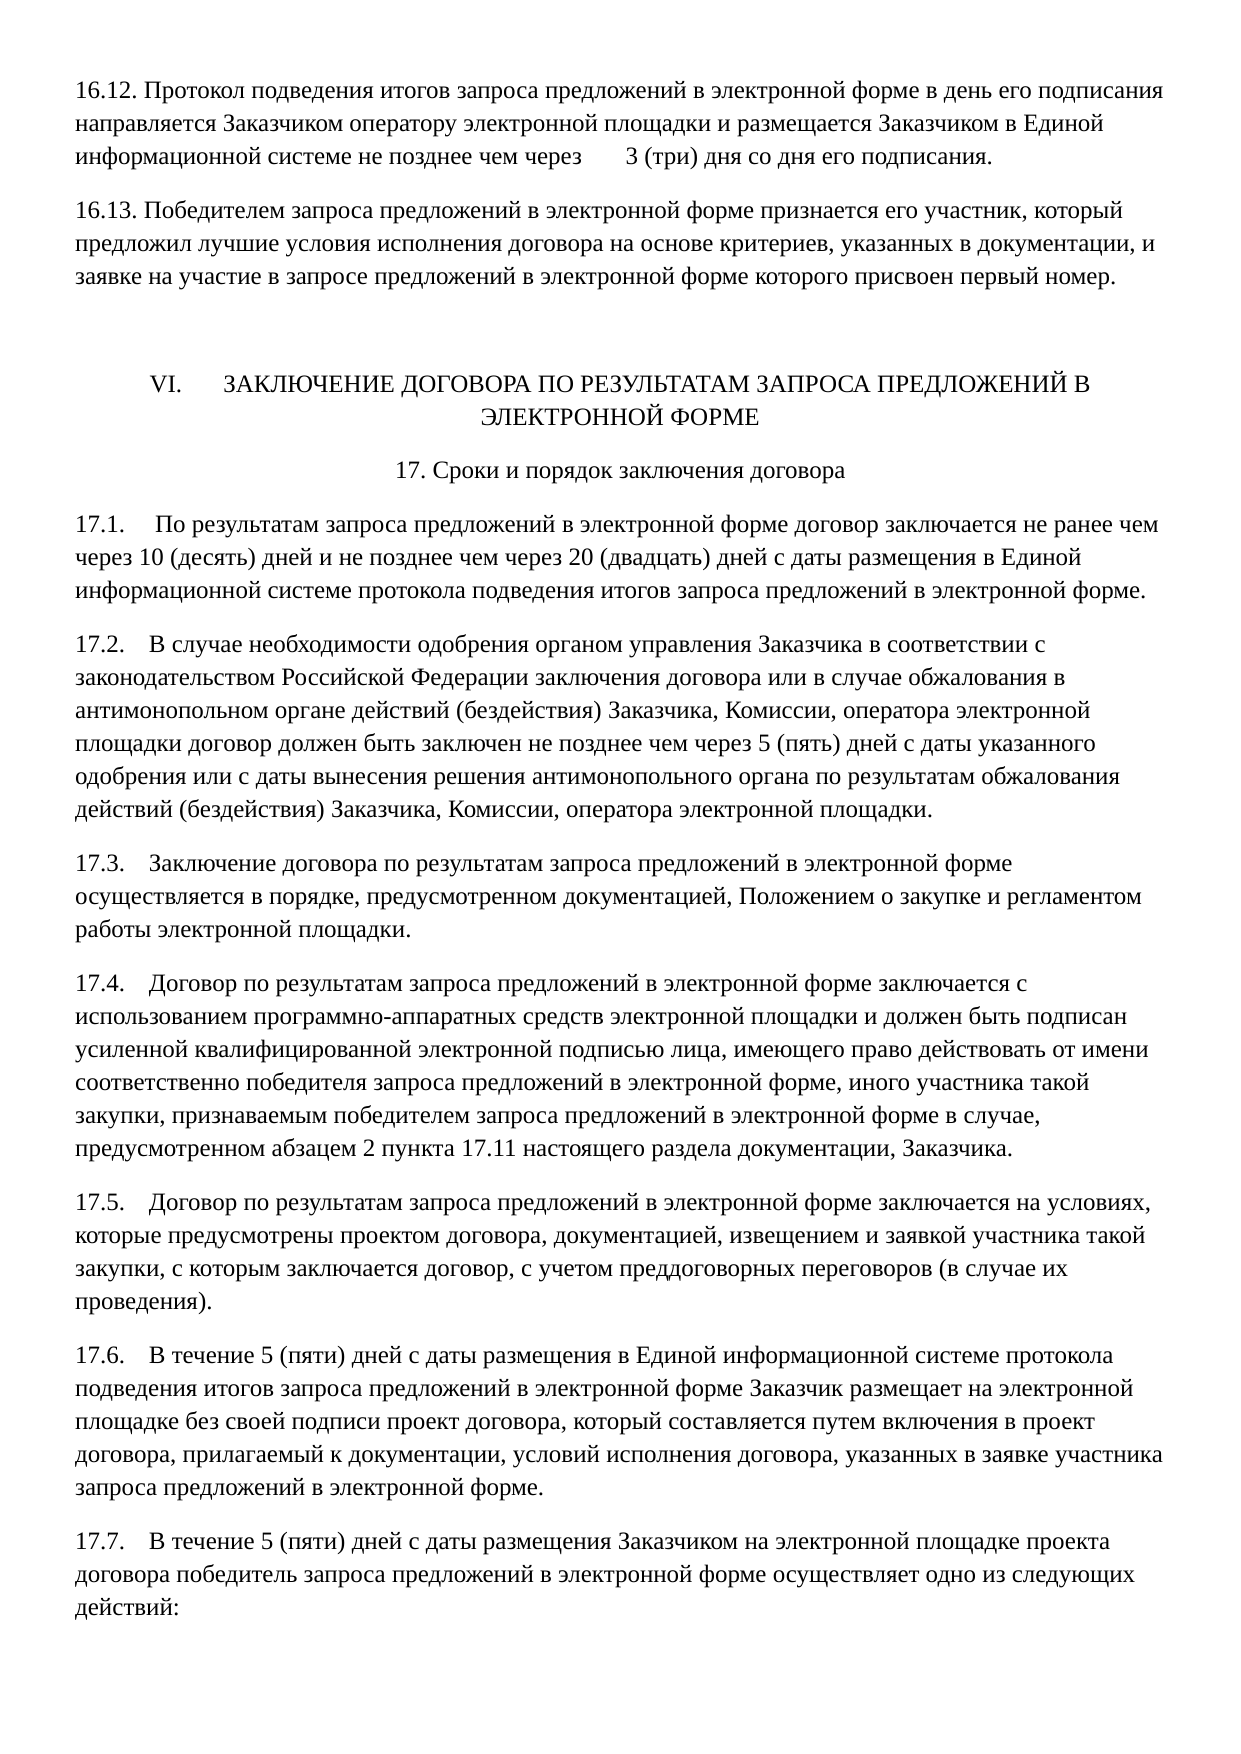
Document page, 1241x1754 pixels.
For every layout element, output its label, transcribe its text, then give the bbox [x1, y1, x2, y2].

text 17.4. Договор по результатам запроса предложений в электронной форме заключается с использованием программно-аппаратных средств электронной площадки и должен быть подписан усиленной квалифицированной электронной подписью лица, имеющего право действовать от имени соответственно победителя запроса предложений в электронной форме, иного участника такой закупки, признаваемым победителем запроса предложений в электронной форме в случае, предусмотренном абзацем 2 пункта 17.11 настоящего раздела документации, Заказчика. [75, 968, 1165, 1162]
text 17. Сроки и порядок заключения договора [75, 456, 1165, 484]
text 17.3. Заключение договора по результатам запроса предложений в электронной форме осуществляется в порядке, предусмотренном документацией, Положением о закупке и регламентом работы электронной площадки. [75, 848, 1165, 943]
text 16.12. Протокол подведения итогов запроса предложений в электронной форме в день его подписания направляется Заказчиком оператору электронной площадки и размещается Заказчиком в Единой информационной системе не позднее чем через 3 (три) дня со дня его подписания. [75, 75, 1165, 170]
text 17.7. В течение 5 (пяти) дней с даты размещения Заказчиком на электронной площадке проекта договора победитель запроса предложений в электронной форме осуществляет одно из следующих действий: [75, 1526, 1165, 1621]
text 17.2. В случае необходимости одобрения органом управления Заказчика в соответствии с законодательством Российской Федерации заключения договора или в случае обжалования в антимонопольном органе действий (бездействия) Заказчика, Комиссии, оператора электронной площадки договор должен быть заключен не позднее чем через 5 (пять) дней с даты указанного одобрения или с даты вынесения решения антимонопольного органа по результатам обжалования действий (бездействия) Заказчика, Комиссии, оператора электронной площадки. [75, 629, 1165, 823]
text VI. ЗАКЛЮЧЕНИЕ ДОГОВОРА ПО РЕЗУЛЬТАТАМ ЗАПРОСА ПРЕДЛОЖЕНИЙ В ЭЛЕКТРОННОЙ ФОРМЕ [75, 369, 1165, 430]
text 16.13. Победителем запроса предложений в электронной форме признается его участник, который предложил лучшие условия исполнения договора на основе критериев, указанных в документации, и заявке на участие в запросе предложений в электронной форме которого присвоен первый номер. [75, 195, 1165, 290]
text 17.5. Договор по результатам запроса предложений в электронной форме заключается на условиях, которые предусмотрены проектом договора, документацией, извещением и заявкой участника такой закупки, с которым заключается договор, с учетом преддоговорных переговоров (в случае их проведения). [75, 1187, 1165, 1315]
text 17.6. В течение 5 (пяти) дней с даты размещения в Единой информационной системе протокола подведения итогов запроса предложений в электронной форме Заказчик размещает на электронной площадке без своей подписи проект договора, который составляется путем включения в проект договора, прилагаемый к документации, условий исполнения договора, указанных в заявке участника запроса предложений в электронной форме. [75, 1340, 1165, 1501]
text 17.1. По результатам запроса предложений в электронной форме договор заключается не ранее чем через 10 (десять) дней и не позднее чем через 20 (двадцать) дней с даты размещения в Единой информационной системе протокола подведения итогов запроса предложений в электронной форме. [75, 509, 1165, 604]
